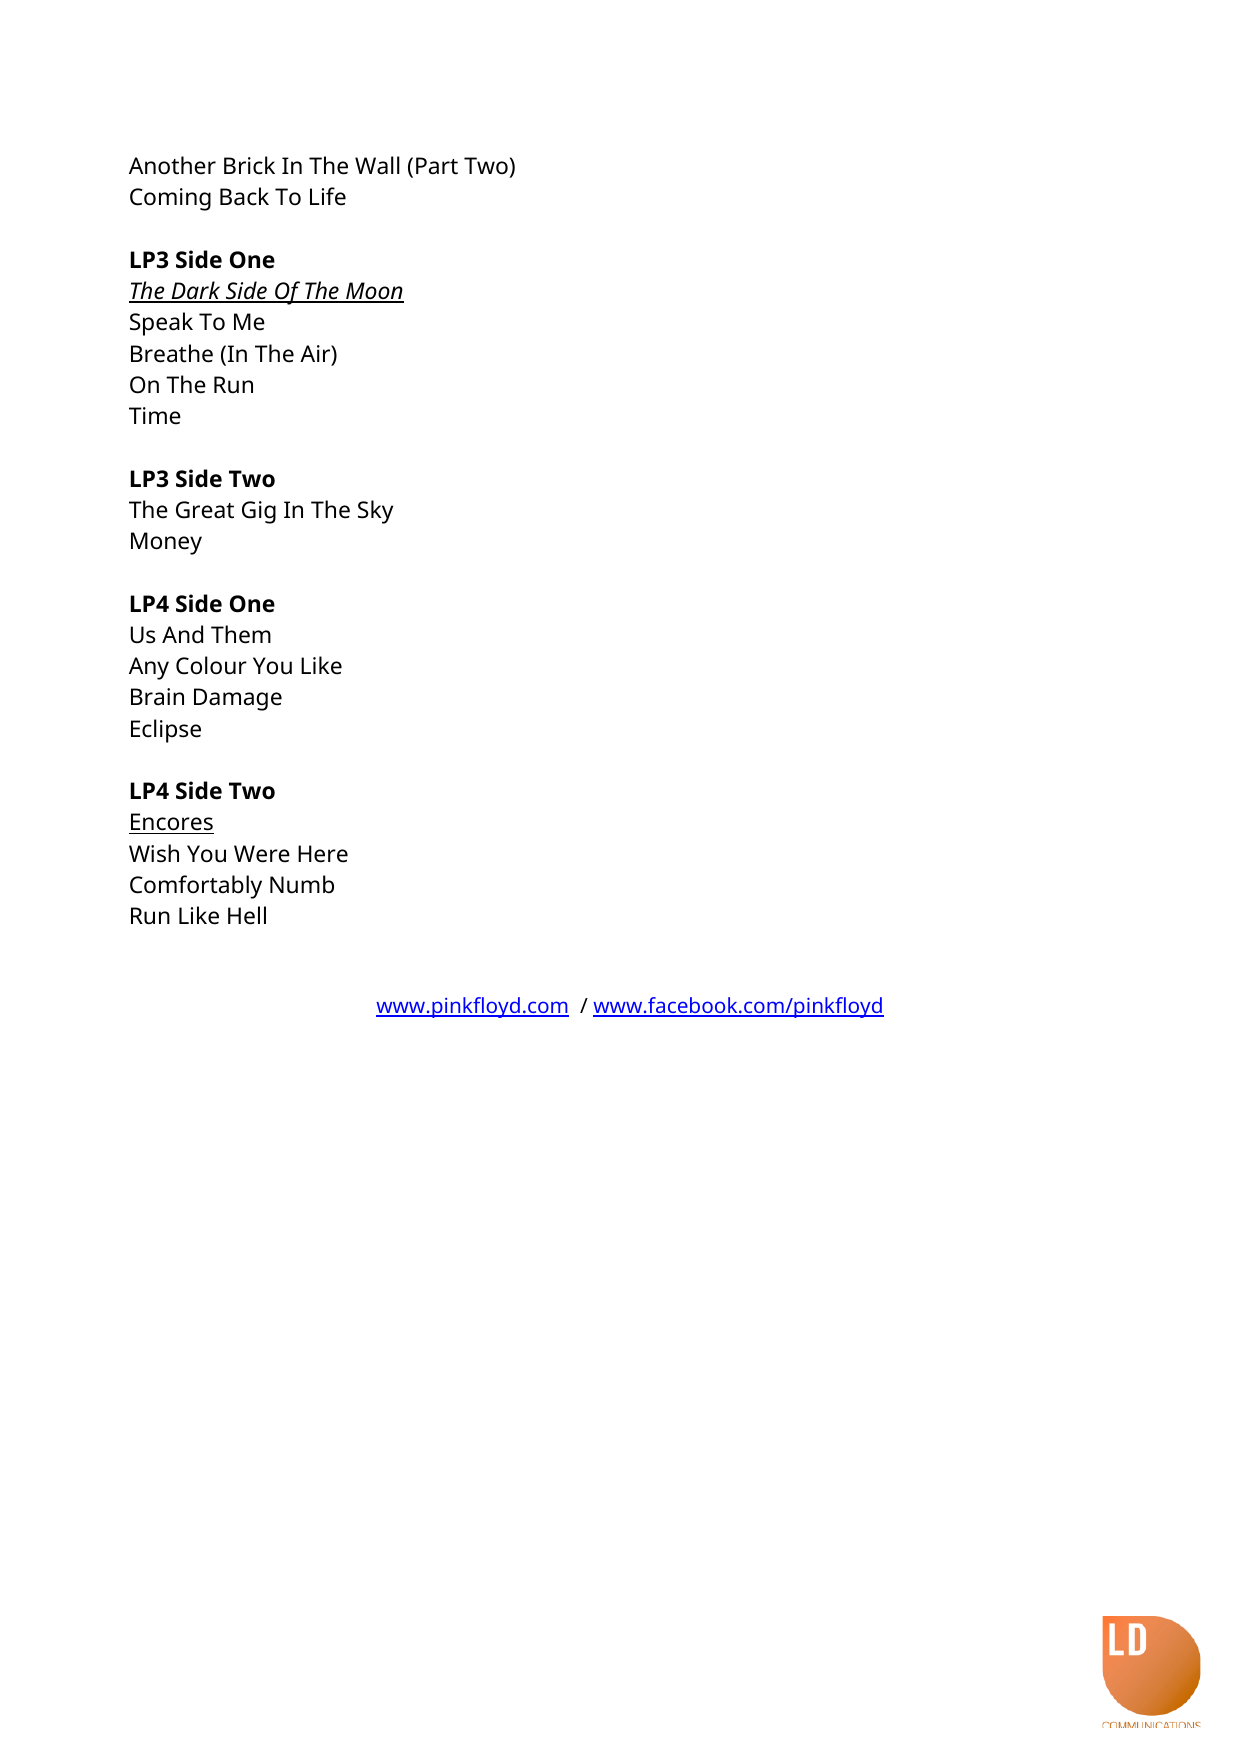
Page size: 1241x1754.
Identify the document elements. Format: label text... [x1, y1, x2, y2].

text Time [128, 400, 1131, 431]
text Run Like Hell [128, 900, 1131, 931]
text LP3 Side Two [128, 462, 1131, 494]
text Us And Them [128, 619, 1131, 650]
text Coming Back To Life [128, 181, 1131, 212]
text The Great Gig In The Sky [128, 494, 1131, 525]
text Encores [128, 806, 1131, 837]
text The Dark Side Of The Moon [128, 275, 1131, 306]
text Eclipse [128, 712, 1131, 744]
text Breathe (In The Air) [128, 337, 1131, 369]
text www.pinkfloyd.com / www.facebook.com/pinkfloyd [128, 991, 1131, 1019]
text Speak To Me [128, 306, 1131, 337]
text Another Brick In The Wall (Part Two) [128, 150, 1131, 181]
text Any Colour You Like [128, 650, 1131, 681]
text LP3 Side One [128, 244, 1131, 275]
text Comfortably Numb [128, 869, 1131, 900]
text On The Run [128, 369, 1131, 400]
text Wish You Were Here [128, 837, 1131, 869]
text Brain Damage [128, 681, 1131, 712]
text Money [128, 525, 1131, 556]
text LP4 Side Two [128, 775, 1131, 806]
text LP4 Side One [128, 587, 1131, 619]
